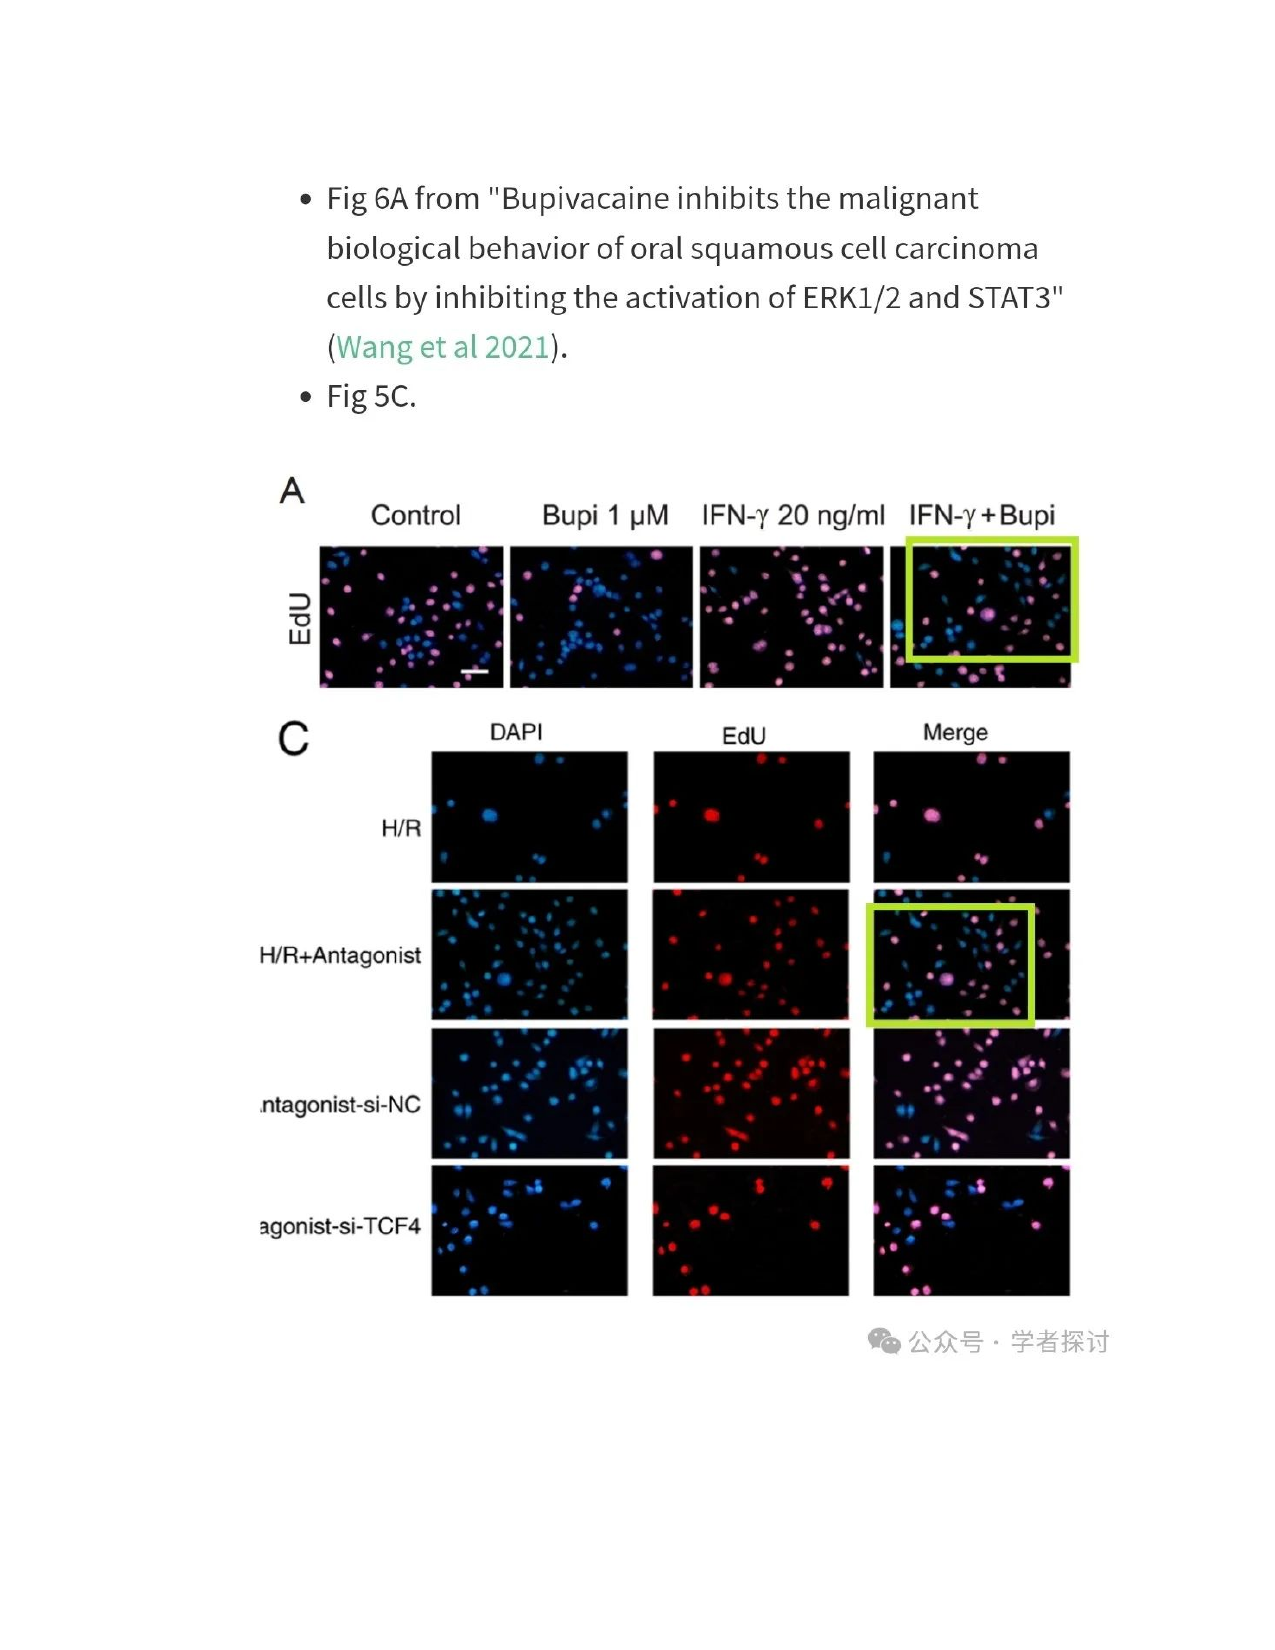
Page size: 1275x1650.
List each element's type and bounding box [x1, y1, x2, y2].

picture [237, 150, 1138, 1378]
